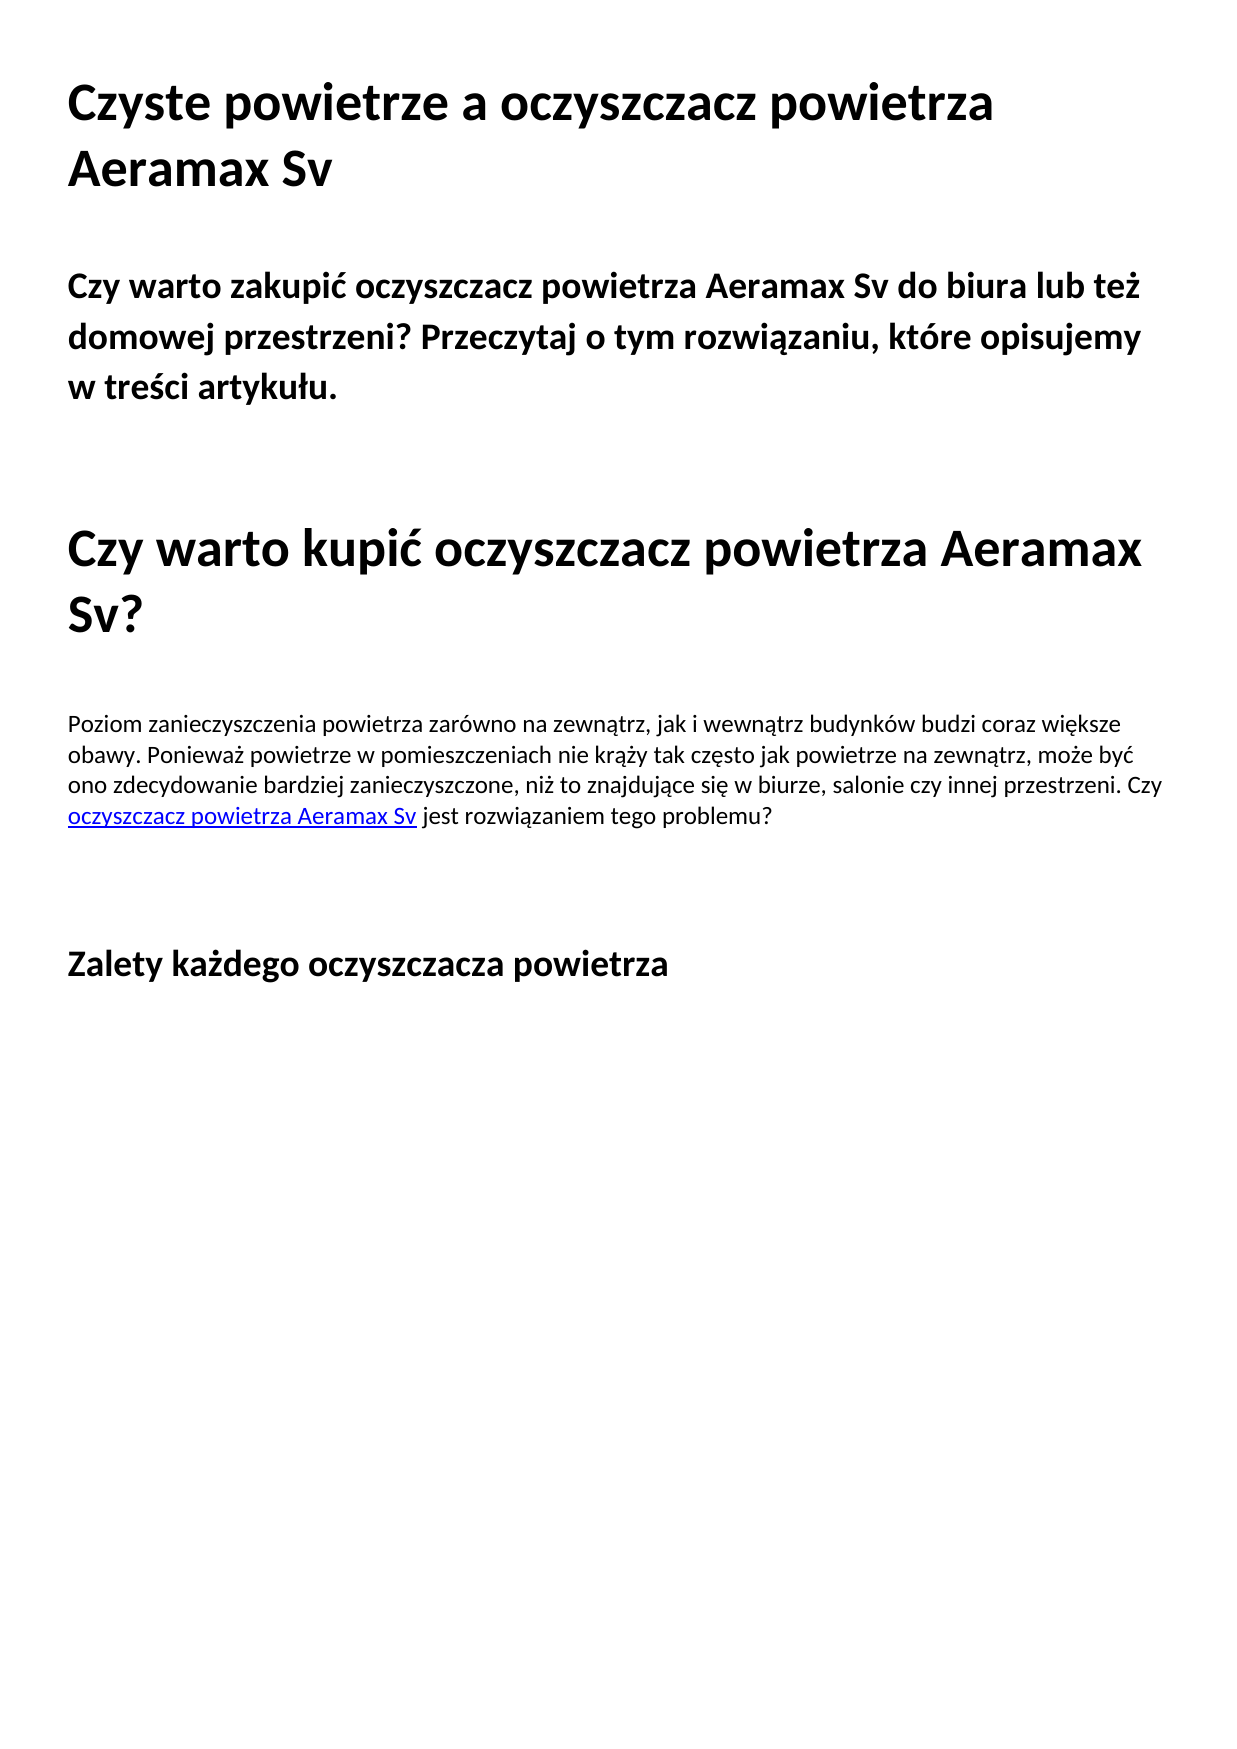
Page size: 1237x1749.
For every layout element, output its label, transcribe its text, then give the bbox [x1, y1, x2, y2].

text Czy warto zakupić oczyszczacz powietrza Aeramax Sv do biura lub też domowej przestrzeni? Przeczytaj o tym rozwiązaniu, które opisujemy w treści artykułu. [68, 262, 1169, 409]
text Poziom zanieczyszczenia powietrza zarówno na zewnątrz, jak i wewnątrz budynków budzi coraz większe obawy. Ponieważ powietrze w pomieszczeniach nie krąży tak często jak powietrze na zewnątrz, może być ono zdecydowanie bardziej zanieczyszczone, niż to znajdujące się w biurze, salonie czy innej przestrzeni. Czy oczyszczacz powietrza Aeramax Sv jest rozwiązaniem tego problemu? [68, 708, 1169, 831]
text Zalety każdego oczyszczacza powietrza [68, 940, 1169, 986]
text Czyste powietrze a oczyszczacz powietrza Aeramax Sv [68, 68, 1169, 200]
text Czy warto kupić oczyszczacz powietrza Aeramax Sv? [68, 514, 1169, 646]
